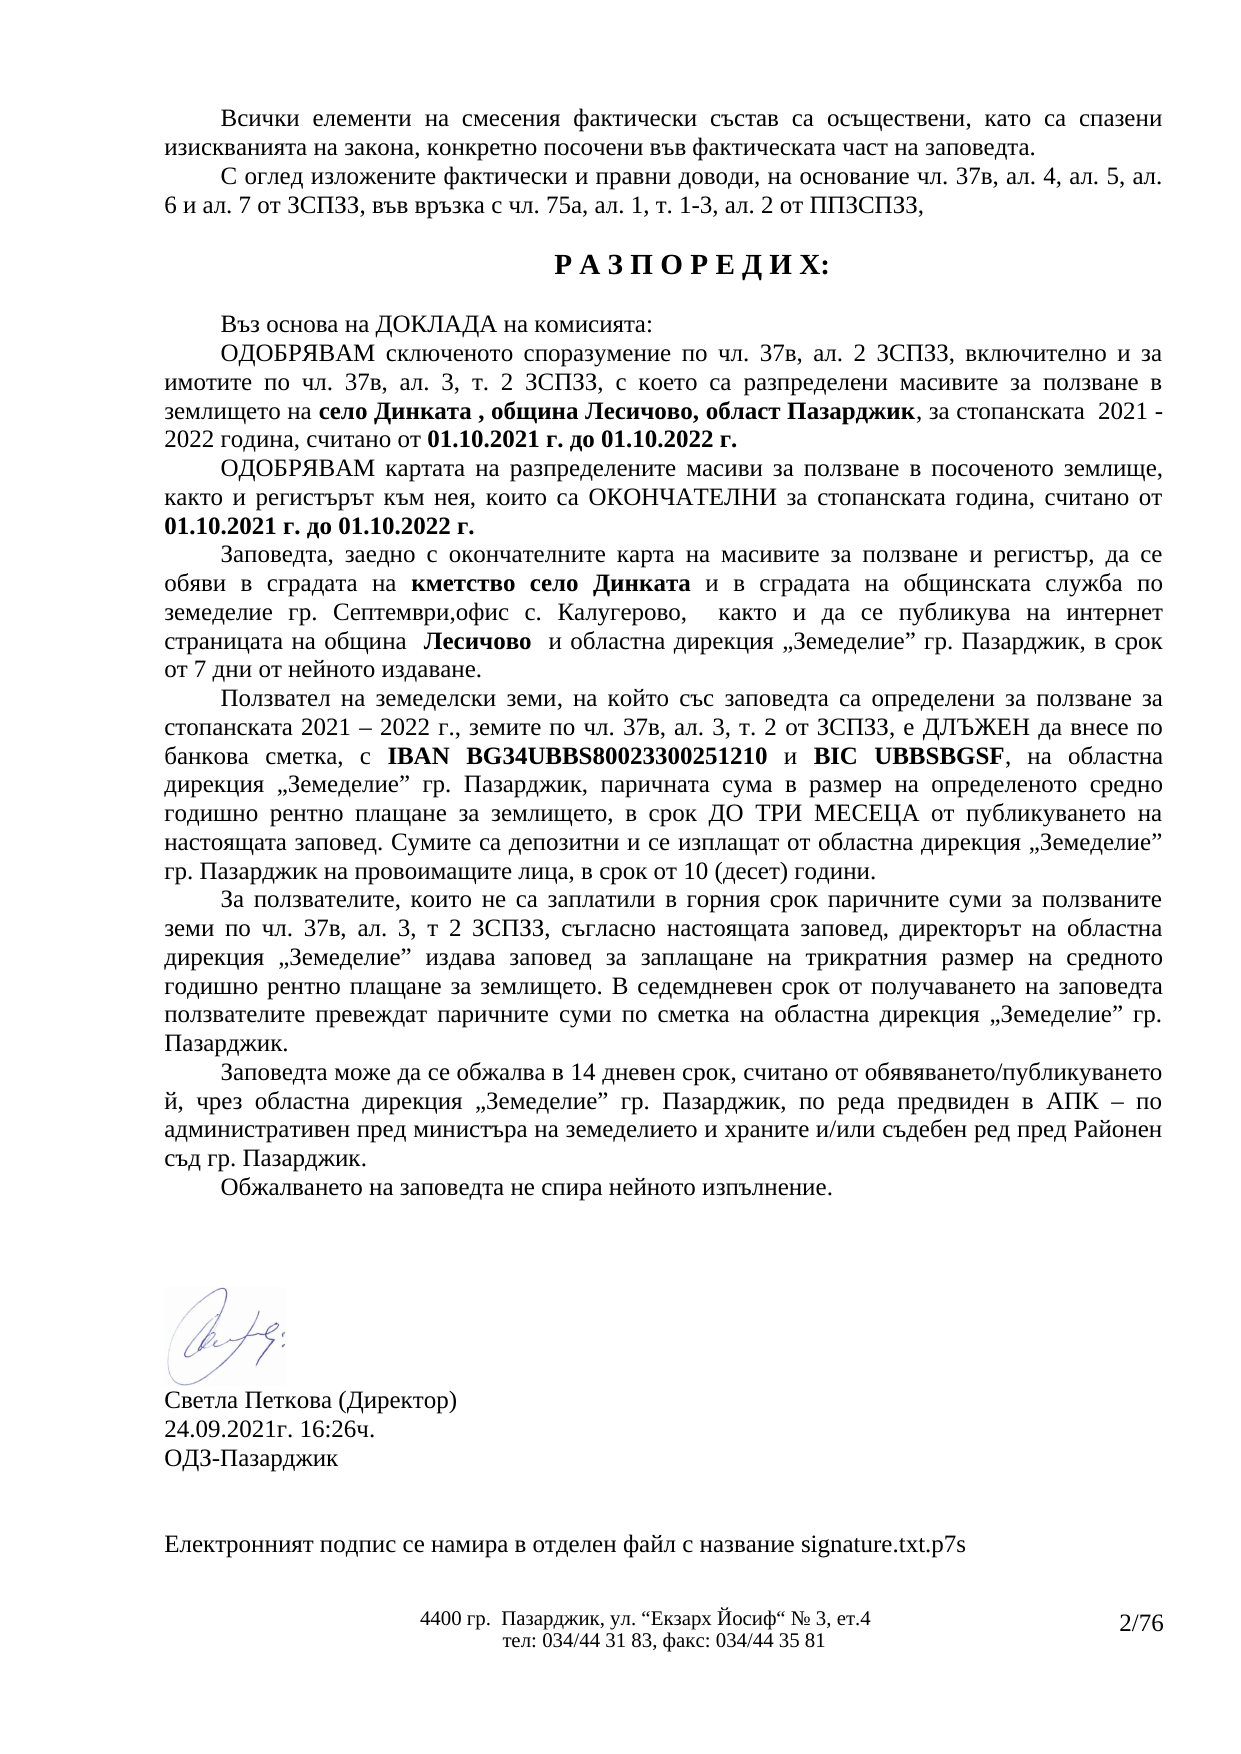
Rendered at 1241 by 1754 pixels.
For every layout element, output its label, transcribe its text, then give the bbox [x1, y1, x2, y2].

text Заповедта може да се обжалва в 14 дневен срок, считано от обявяването/публикуването й, чрез областна дирекция „Земеделие” гр. Пазарджик, по реда предвиден в АПК – по административен пред министъра на земеделието и храните и/или съдебен ред пред Районен съд гр. Пазарджик. [164, 1057, 1164, 1172]
text ОДОБРЯВАМ сключеното споразумение по чл. 37в, ал. 2 ЗСПЗЗ, включително и за имотите по чл. 37в, ал. 3, т. 2 ЗСПЗЗ, с което са разпределени масивите за ползване в землището на село Динката , община Лесичово, област Пазарджик, за стопанската 2021 -2022 година, считано от 01.10.2021 г. до 01.10.2022 г. [164, 338, 1164, 453]
text С оглед изложените фактически и правни доводи, на основание чл. 37в, ал. 4, ал. 5, ал. 6 и ал. 7 от ЗСПЗЗ, във връзка с чл. 75а, ал. 1, т. 1-3, ал. 2 от ППЗСПЗЗ, [164, 161, 1164, 218]
text За ползвателите, които не са заплатили в горния срок паричните суми за ползваните земи по чл. 37в, ал. 3, т 2 ЗСПЗЗ, съгласно настоящата заповед, директорът на областна дирекция „Земеделие” издава заповед за заплащане на трикратния размер на средното годишно рентно плащане за землището. В седемдневен срок от получаването на заповедта ползвателите превеждат паричните суми по сметка на областна дирекция „Земеделие” гр. Пазарджик. [164, 884, 1164, 1057]
picture [164, 1287, 286, 1386]
text Въз основа на ДОКЛАДА на комисията: [164, 309, 1164, 338]
text Светла Петкова (Директор) 24.09.2021г. 16:26ч. ОДЗ-Пазарджик Електронният подпис се намира в отделен файл с название signature.txt.p7s [164, 1287, 1164, 1558]
text ОДОБРЯВАМ картата на разпределените масиви за ползване в посоченото землище, както и регистърът към нея, които са ОКОНЧАТЕЛНИ за стопанската година, считано от 01.10.2021 г. до 01.10.2022 г. [164, 453, 1164, 539]
text Заповедта, заедно с окончателните карта на масивите за ползване и регистър, да се обяви в сградата на кметство село Динката и в сградата на общинската служба по земеделие гр. Септември,офис с. Калугерово, както и да се публикува на интернет страницата на община Лесичово и областна дирекция „Земеделие” гр. Пазарджик, в срок от 7 дни от нейното издаване. [164, 539, 1164, 683]
text Всички елементи на смесения фактически състав са осъществени, като са спазени изискванията на закона, конкретно посочени във фактическата част на заповедта. [164, 103, 1164, 161]
text Р А З П О Р Е Д И Х: [164, 247, 1164, 281]
text Ползвател на земеделски земи, на който със заповедта са определени за ползване за стопанската 2021 – 2022 г., земите по чл. 37в, ал. 3, т. 2 от ЗСПЗЗ, е ДЛЪЖЕН да внесе по банкова сметка, с IBAN BG34UBBS80023300251210 и BIC UBBSBGSF, на областна дирекция „Земеделие” гр. Пазарджик, паричната сума в размер на определеното средно годишно рентно плащане за землището, в срок ДО ТРИ МЕСЕЦА от публикуването на настоящата заповед. Сумите са депозитни и се изплащат от областна дирекция „Земеделие” гр. Пазарджик на провоимащите лица, в срок от 10 (десет) години. [164, 683, 1164, 884]
text Обжалването на заповедта не спира нейното изпълнение. [164, 1172, 1164, 1201]
